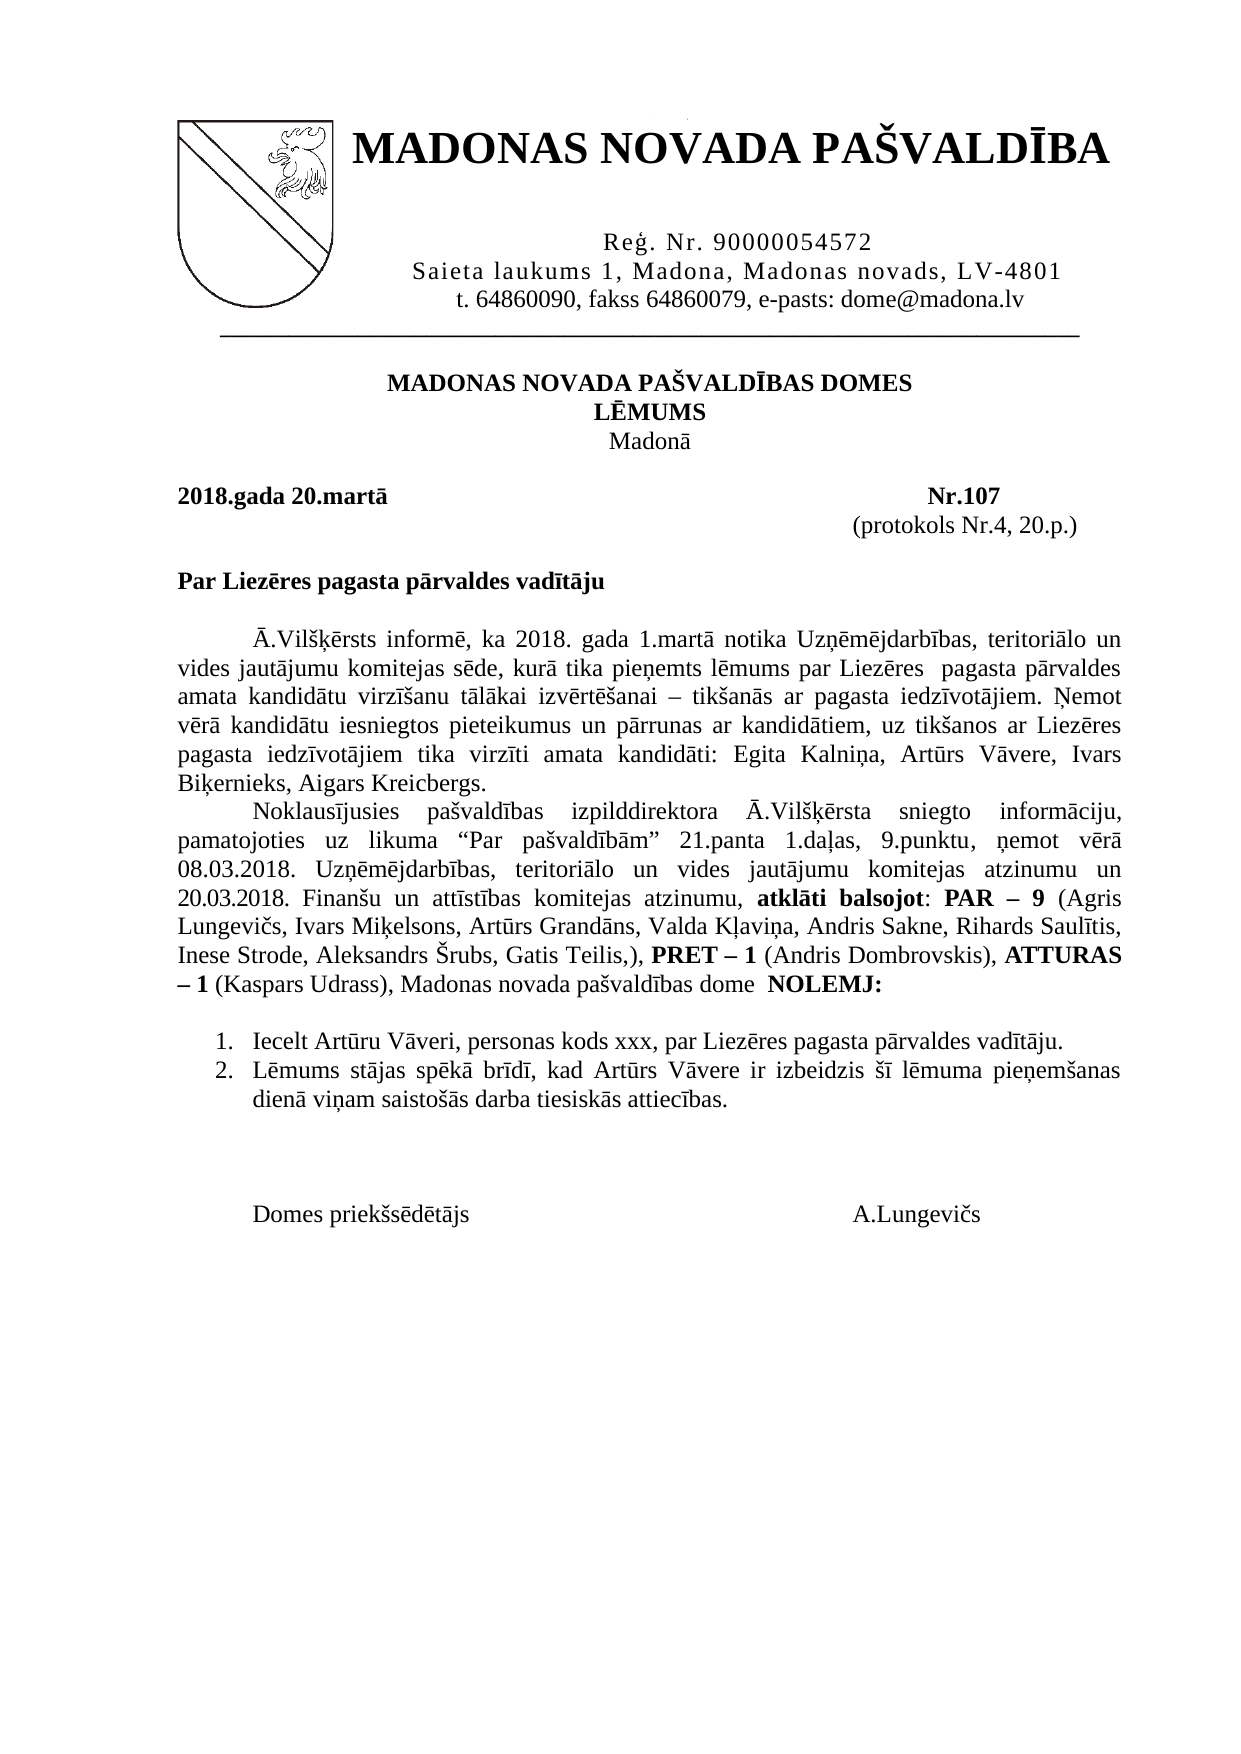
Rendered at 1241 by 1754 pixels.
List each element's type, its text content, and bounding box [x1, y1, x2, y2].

list Iecelt Artūru Vāveri, personas kods xxx, par Liezēres pagasta pārvaldes vadītāju. [215, 1026, 1122, 1055]
text Domes priekšsēdētājs A.Lungevičs [177, 1199, 1122, 1228]
text Par Liezēres pagasta pārvaldes vadītāju [177, 566, 1122, 595]
list Lēmums stājas spēkā brīdī, kad Artūrs Vāvere ir izbeidzis šī lēmuma pieņemšanas dienā viņam saistošās darba tiesiskās attiecības. [215, 1055, 1122, 1113]
text Madonā [177, 426, 1122, 454]
text Saieta laukums 1, Madona, Madonas novads, LV-4801 [334, 256, 1122, 284]
picture [177, 120, 334, 308]
text (protokols Nr.4, 20.p.) [177, 510, 1122, 538]
text Ā.Vilšķērsts informē, ka 2018. gada 1.martā notika Uzņēmējdarbības, teritoriālo un vides jautājumu komitejas sēde, kurā tika pieņemts lēmums par Liezēres pagasta pārvaldes amata kandidātu virzīšanu tālākai izvērtēšanai – tikšanās ar pagasta iedzīvotājiem. Ņemot vērā kandidātu iesniegtos pieteikumus un pārrunas ar kandidātiem, uz tikšanos ar Liezēres pagasta iedzīvotājiem tika virzīti amata kandidāti: Egita Kalniņa, Artūrs Vāvere, Ivars Biķernieks, Aigars Kreicbergs. [177, 624, 1122, 796]
text Reģ. Nr. 90000054572 [334, 227, 1122, 256]
text 2018.gada 20.martā Nr.107 [177, 481, 1122, 510]
text Noklausījusies pašvaldības izpilddirektora Ā.Vilšķērsta sniegto informāciju, pamatojoties uz likuma “Par pašvaldībām” 21.panta 1.daļas, 9.punktu, ņemot vērā 08.03.2018. Uzņēmējdarbības, teritoriālo un vides jautājumu komitejas atzinumu un 20.03.2018. Finanšu un attīstības komitejas atzinumu, atklāti balsojot: PAR – 9 (Agris Lungevičs, Ivars Miķelsons, Artūrs Grandāns, Valda Kļaviņa, Andris Sakne, Rihards Saulītis, Inese Strode, Aleksandrs Šrubs, Gatis Teilis,), PRET – 1 (Andris Dombrovskis), ATTURAS – 1 (Kaspars Udrass), Madonas novada pašvaldības dome NOLEMJ: [177, 796, 1122, 998]
text t. 64860090, fakss 64860079, e-pasts: dome@madona.lv [177, 284, 1122, 313]
text LĒMUMS [177, 397, 1122, 426]
text MADONAS NOVADA PAŠVALDĪBA [334, 121, 1122, 173]
text MADONAS NOVADA PAŠVALDĪBAS DOMES [177, 368, 1122, 397]
text ___________________________________________________________________________ [177, 313, 1122, 339]
